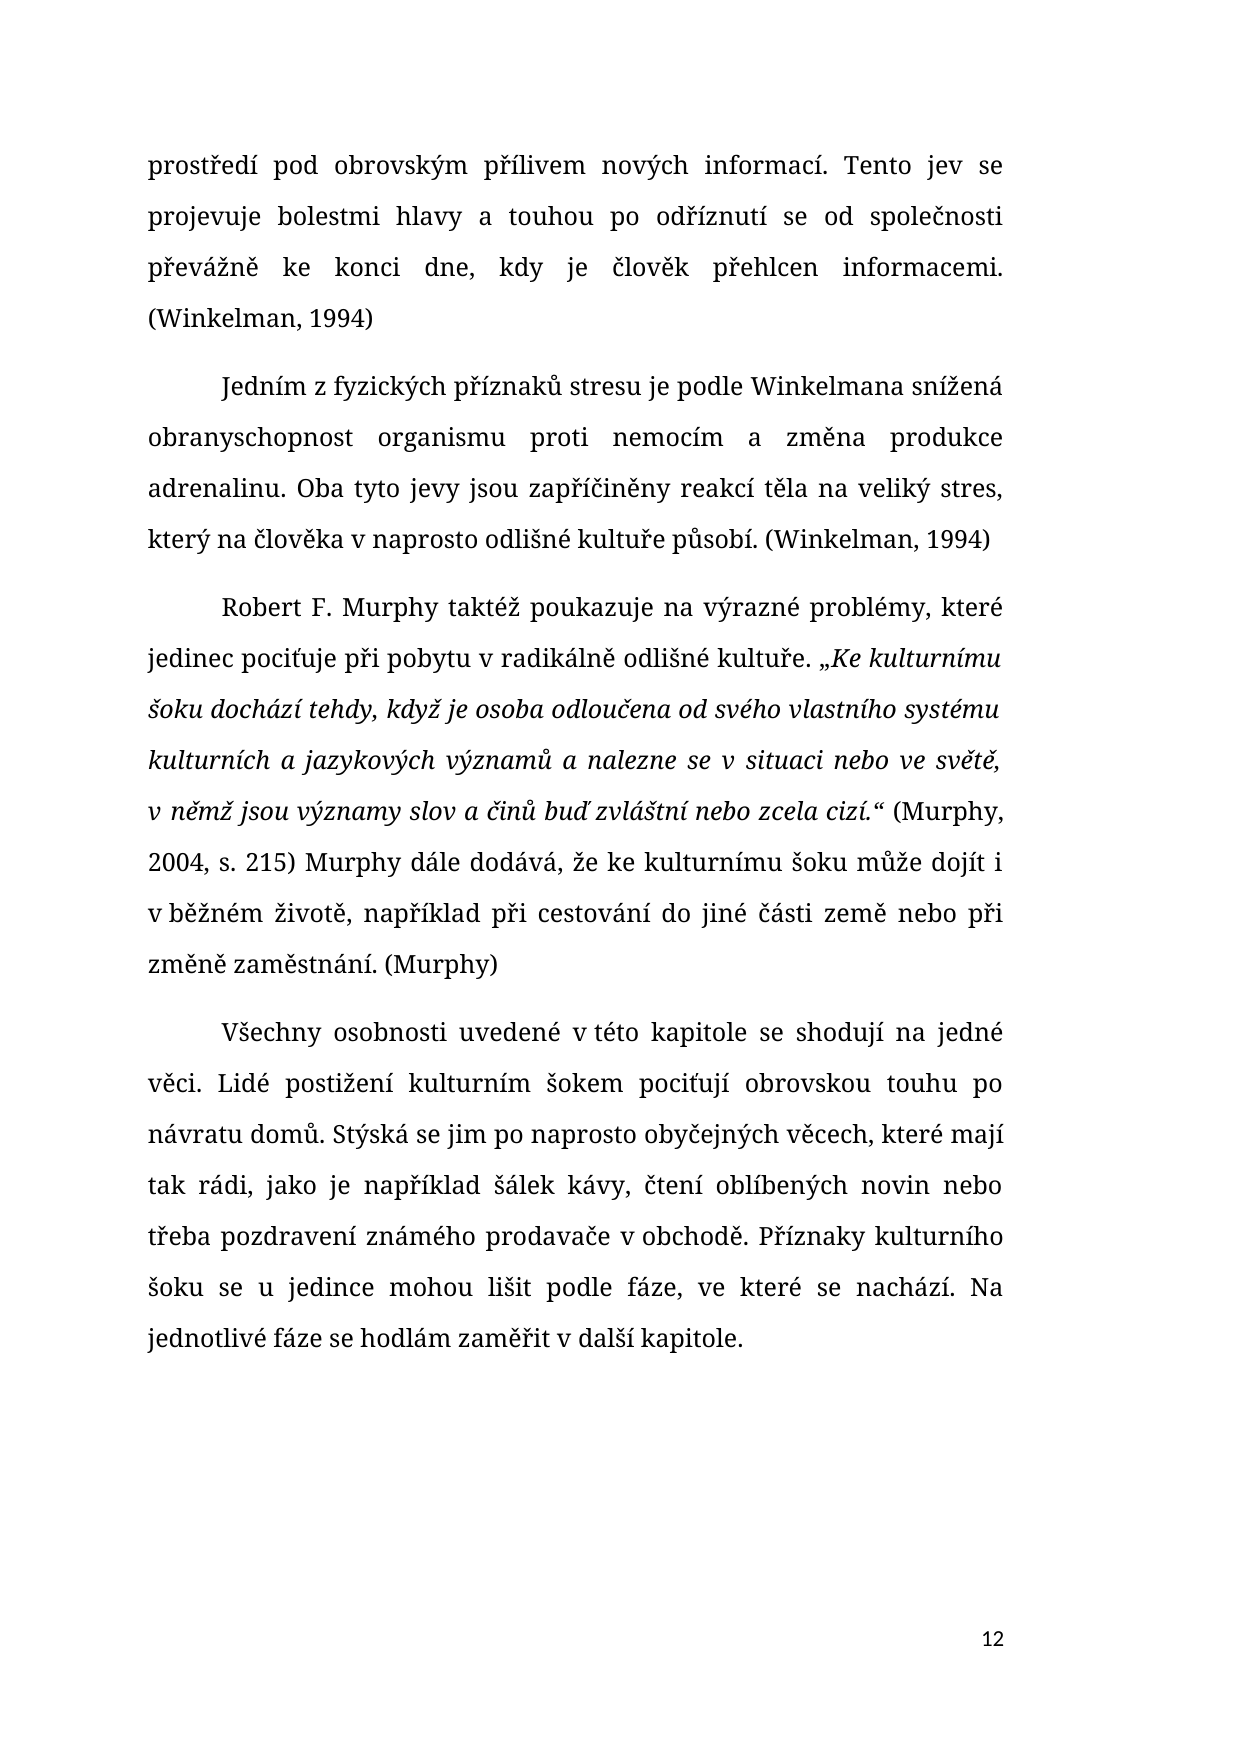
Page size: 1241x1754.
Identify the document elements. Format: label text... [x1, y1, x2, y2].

text Jedním z fyzických příznaků stresu je podle Winkelmana snížená obranyschopnost organismu proti nemocím a změna produkce adrenalinu. Oba tyto jevy jsou zapříčiněny reakcí těla na veliký stres, který na člověka v naprosto odlišné kultuře působí. (Winkelman, 1994) [148, 368, 1004, 556]
text Robert F. Murphy taktéž poukazuje na výrazné problémy, které jedinec pociťuje při pobytu v radikálně odlišné kultuře. „Ke kulturnímu šoku dochází tehdy, když je osoba odloučena od svého vlastního systému kulturních a jazykových významů a nalezne se v situaci nebo ve světě, v němž jsou významy slov a činů buď zvláštní nebo zcela cizí.“ (Murphy, 2004, s. 215) Murphy dále dodává, že ke kulturnímu šoku může dojít i v běžném životě, například při cestování do jiné části země nebo při změně zaměstnání. (Murphy) [148, 589, 1004, 981]
text Všechny osobnosti uvedené v této kapitole se shodují na jedné věci. Lidé postižení kulturním šokem pociťují obrovskou touhu po návratu domů. Stýská se jim po naprosto obyčejných věcech, které mají tak rádi, jako je například šálek kávy, čtení oblíbených novin nebo třeba pozdravení známého prodavače v obchodě. Příznaky kulturního šoku se u jedince mohou lišit podle fáze, ve které se nachází. Na jednotlivé fáze se hodlám zaměřit v další kapitole. [148, 1014, 1004, 1355]
